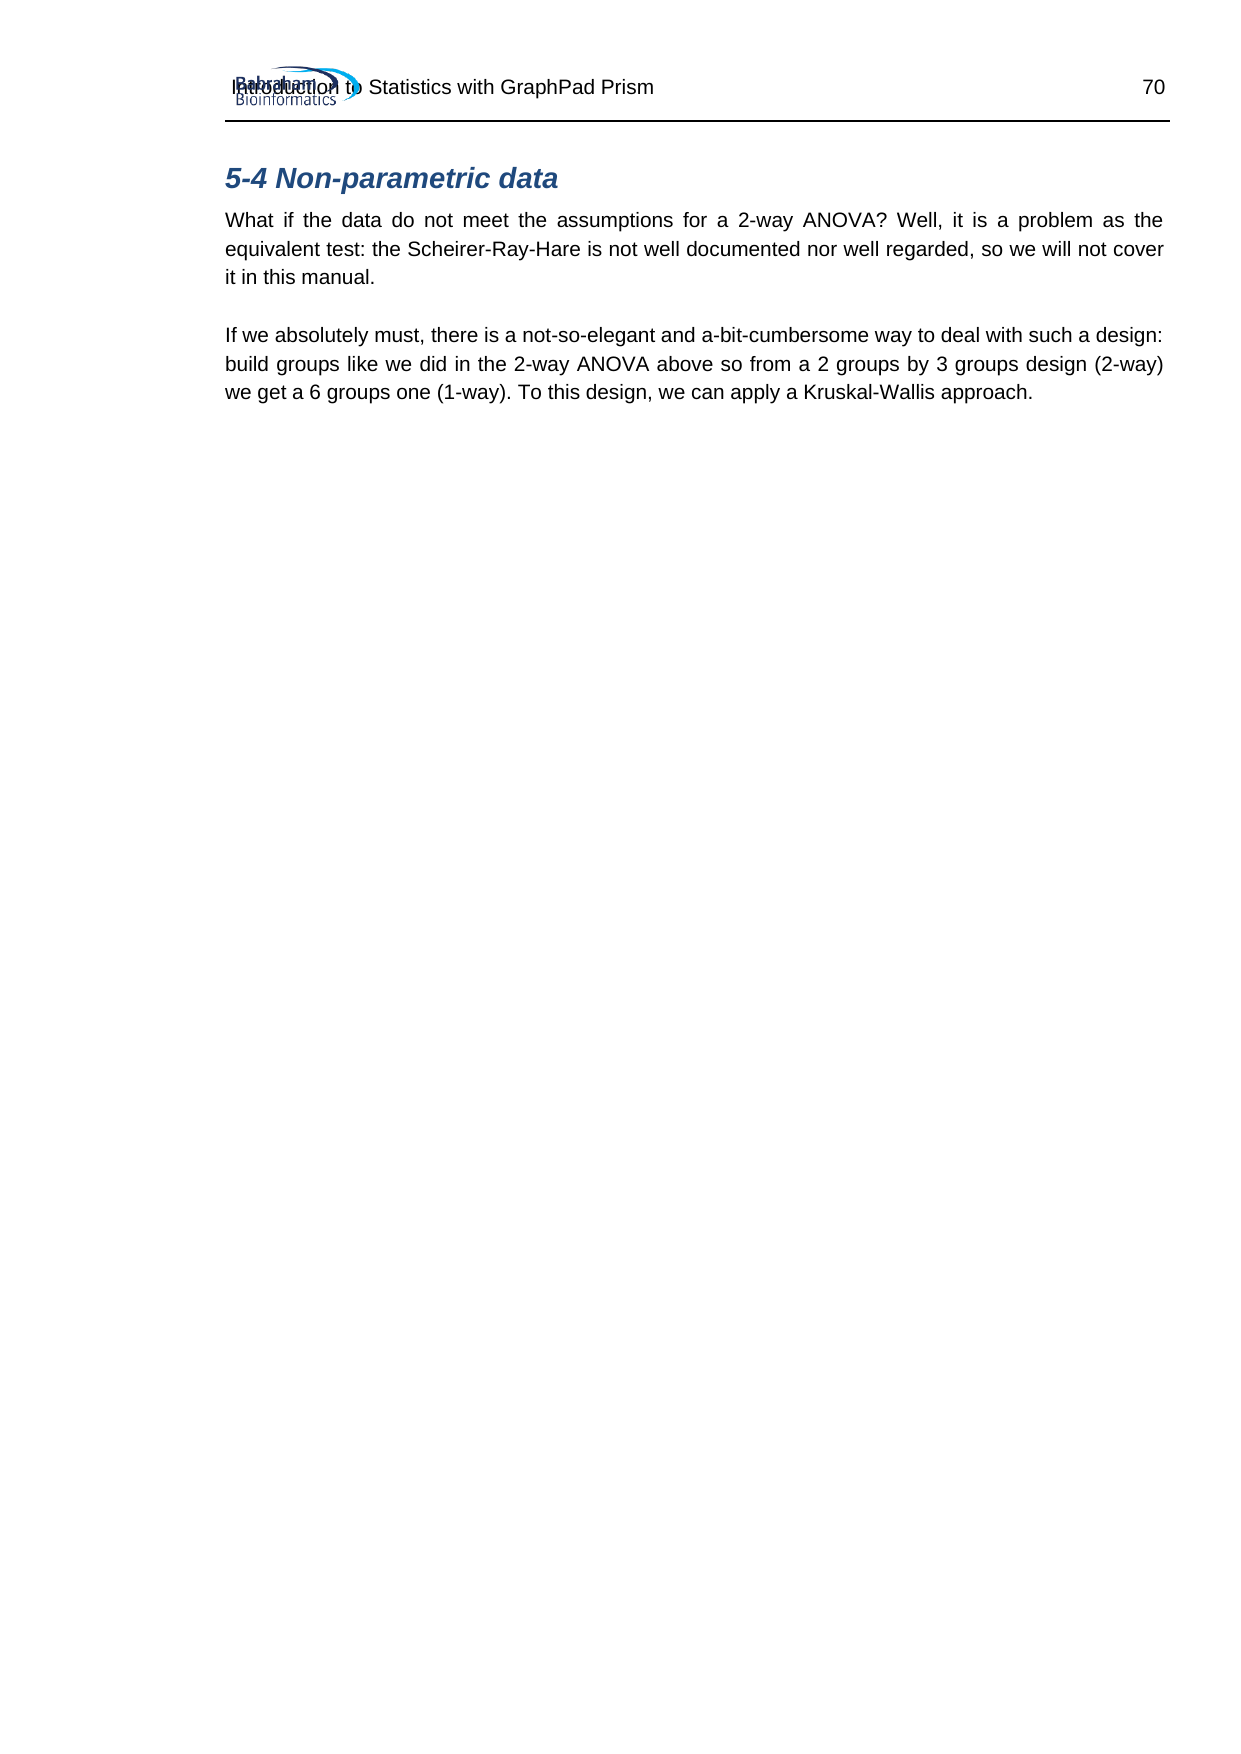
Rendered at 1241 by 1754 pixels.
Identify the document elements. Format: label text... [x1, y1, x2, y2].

text If we absolutely must, there is a not-so-elegant and a-bit-cumbersome way to deal with such a design: build groups like we did in the 2-way ANOVA above so from a 2 groups by 3 groups design (2-way) we get a 6 groups one (1-way). To this design, we can apply a Kruskal-Wallis approach. [225, 323, 1165, 404]
subtitle 5-4 Non-parametric data [225, 161, 1165, 195]
text What if the data do not meet the assumptions for a 2-way ANOVA? Well, it is a problem as the equivalent test: the Scheirer-Ray-Hare is not well documented nor well regarded, so we will not cover it in this manual. [225, 208, 1165, 289]
picture [228, 62, 362, 110]
